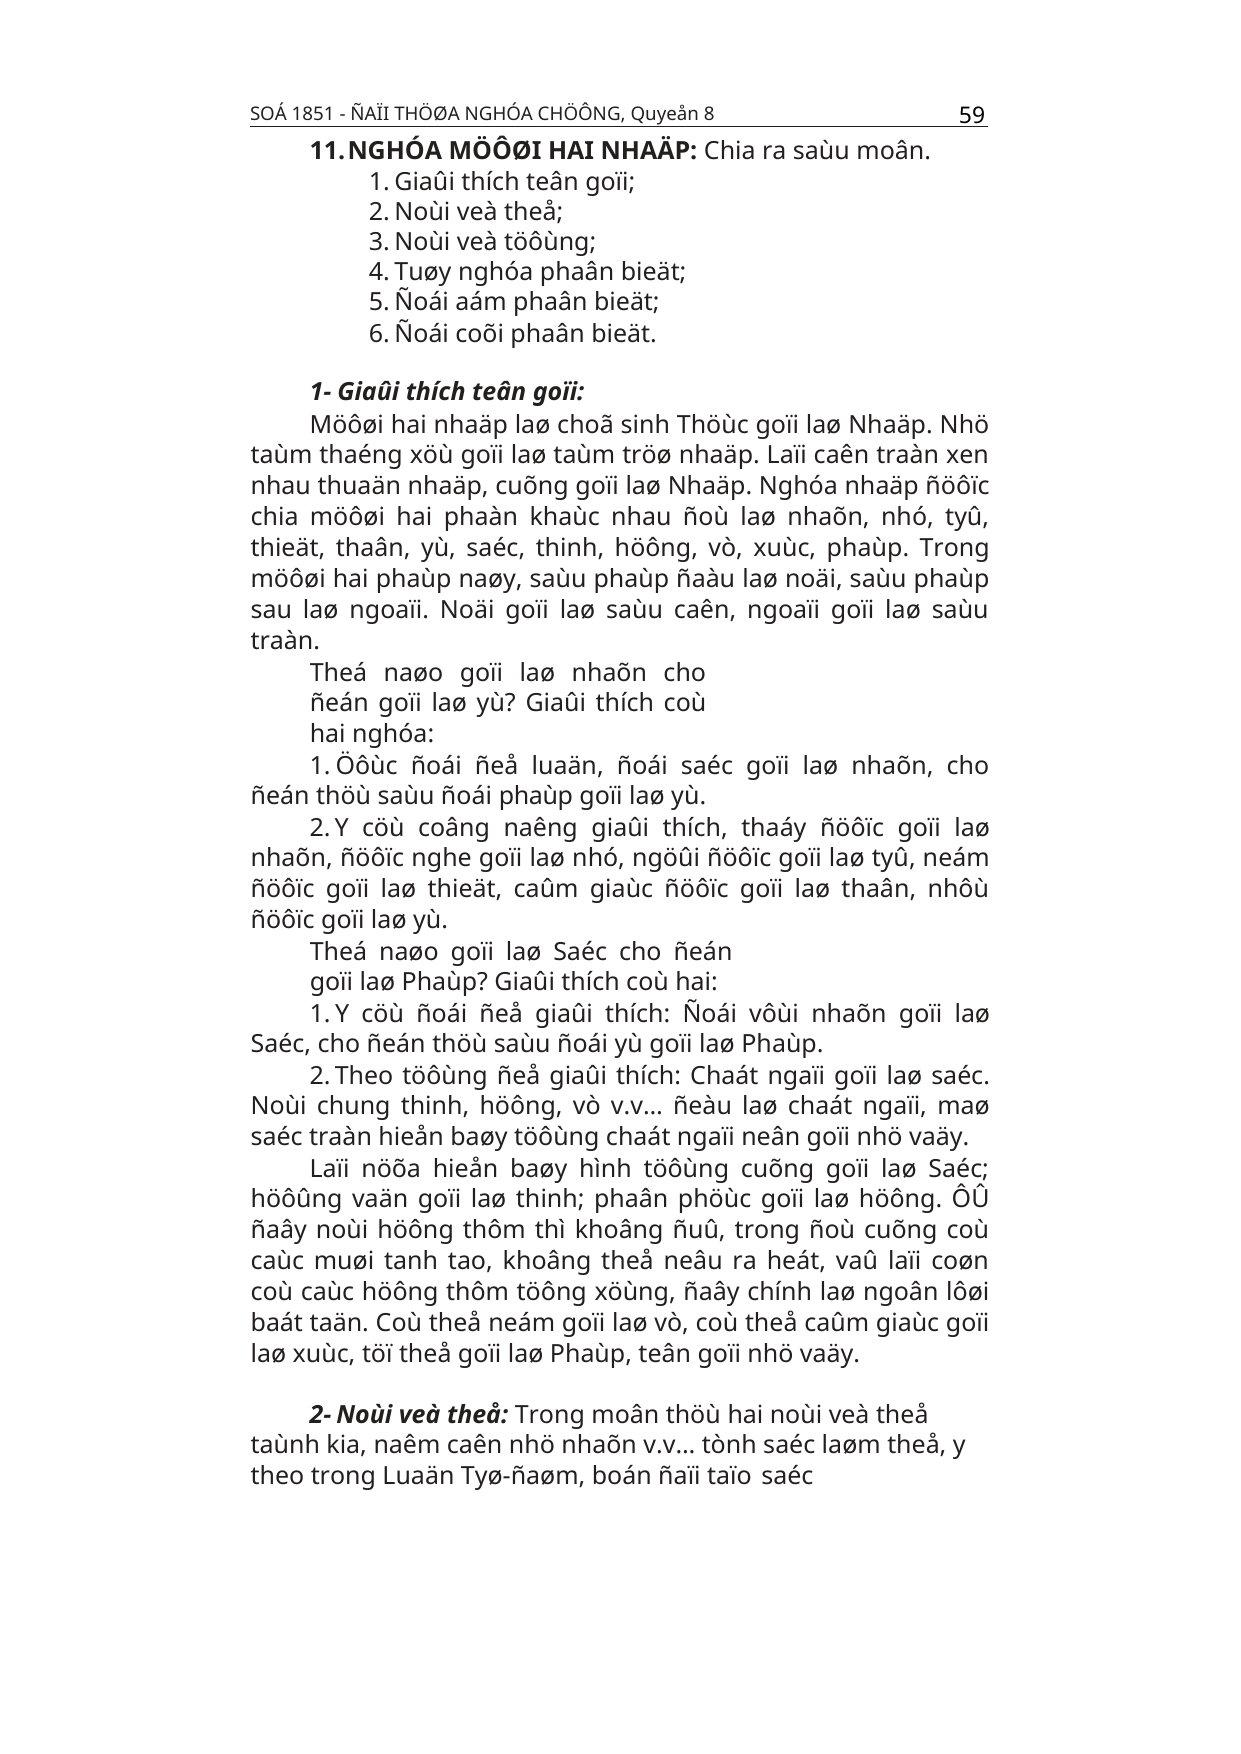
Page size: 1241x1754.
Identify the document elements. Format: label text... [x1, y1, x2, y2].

text Theá naøo goïi laø nhaõn cho ñeán goïi laø yù? Giaûi thích coù hai nghóa: [309, 657, 707, 750]
list Noùi veà töôùng; [369, 226, 1092, 256]
list Öôùc ñoái ñeå luaän, ñoái saéc goïi laø nhaõn, cho ñeán thöù saùu ñoái phaùp goïi laø yù. [250, 750, 990, 812]
list NGHÓA MÖÔØI HAI NHAÄP: Chia ra saùu moân. [309, 134, 1092, 166]
list Y cöù coâng naêng giaûi thích, thaáy ñöôïc goïi laø nhaõn, ñöôïc nghe goïi laø nhó, ngöûi ñöôïc goïi laø tyû, neám ñöôïc goïi laø thieät, caûm giaùc ñöôïc goïi laø thaân, nhôù ñöôïc goïi laø yù. [250, 812, 990, 936]
list Ñoái coõi phaân bieät. [369, 317, 1092, 349]
list Noùi veà theå: Trong moân thöù hai noùi veà theå taùnh kia, naêm caên nhö nhaõn v.v… tònh saéc laøm theå, y theo trong Luaän Tyø-ñaøm, boán ñaïi taïo saéc [250, 1399, 990, 1492]
subtitle Giaûi thích teân goïi: [309, 374, 1092, 407]
text Möôøi hai nhaäp laø choã sinh Thöùc goïi laø Nhaäp. Nhö taùm thaéng xöù goïi laø taùm tröø nhaäp. Laïi caên traàn xen nhau thuaän nhaäp, cuõng goïi laø Nhaäp. Nghóa nhaäp ñöôïc chia möôøi hai phaàn khaùc nhau ñoù laø nhaõn, nhó, tyû, thieät, thaân, yù, saéc, thinh, höông, vò, xuùc, phaùp. Trong möôøi hai phaùp naøy, saùu phaùp ñaàu laø noäi, saùu phaùp sau laø ngoaïi. Noäi goïi laø saùu caên, ngoaïi goïi laø saùu traàn. [250, 409, 990, 657]
list Giaûi thích teân goïi; [369, 166, 1092, 196]
list Tuøy nghóa phaân bieät; [369, 256, 1092, 286]
list Ñoái aám phaân bieät; [369, 286, 1092, 317]
list Y cöù ñoái ñeå giaûi thích: Ñoái vôùi nhaõn goïi laø Saéc, cho ñeán thöù saùu ñoái yù goïi laø Phaùp. [250, 998, 990, 1060]
list Noùi veà theå; [369, 196, 1092, 226]
text Laïi nöõa hieån baøy hình töôùng cuõng goïi laø Saéc; höôûng vaän goïi laø thinh; phaân phöùc goïi laø höông. ÔÛ ñaây noùi höông thôm thì khoâng ñuû, trong ñoù cuõng coù caùc muøi tanh tao, khoâng theå neâu ra heát, vaû laïi coøn coù caùc höông thôm töông xöùng, ñaây chính laø ngoân lôøi baát taän. Coù theå neám goïi laø vò, coù theå caûm giaùc goïi laø xuùc, töï theå goïi laø Phaùp, teân goïi nhö vaäy. [250, 1153, 990, 1370]
text Theá naøo goïi laø Saéc cho ñeán goïi laø Phaùp? Giaûi thích coù hai: [309, 936, 733, 998]
list Theo töôùng ñeå giaûi thích: Chaát ngaïi goïi laø saéc. Noùi chung thinh, höông, vò v.v… ñeàu laø chaát ngaïi, maø saéc traàn hieån baøy töôùng chaát ngaïi neân goïi nhö vaäy. [250, 1060, 990, 1153]
